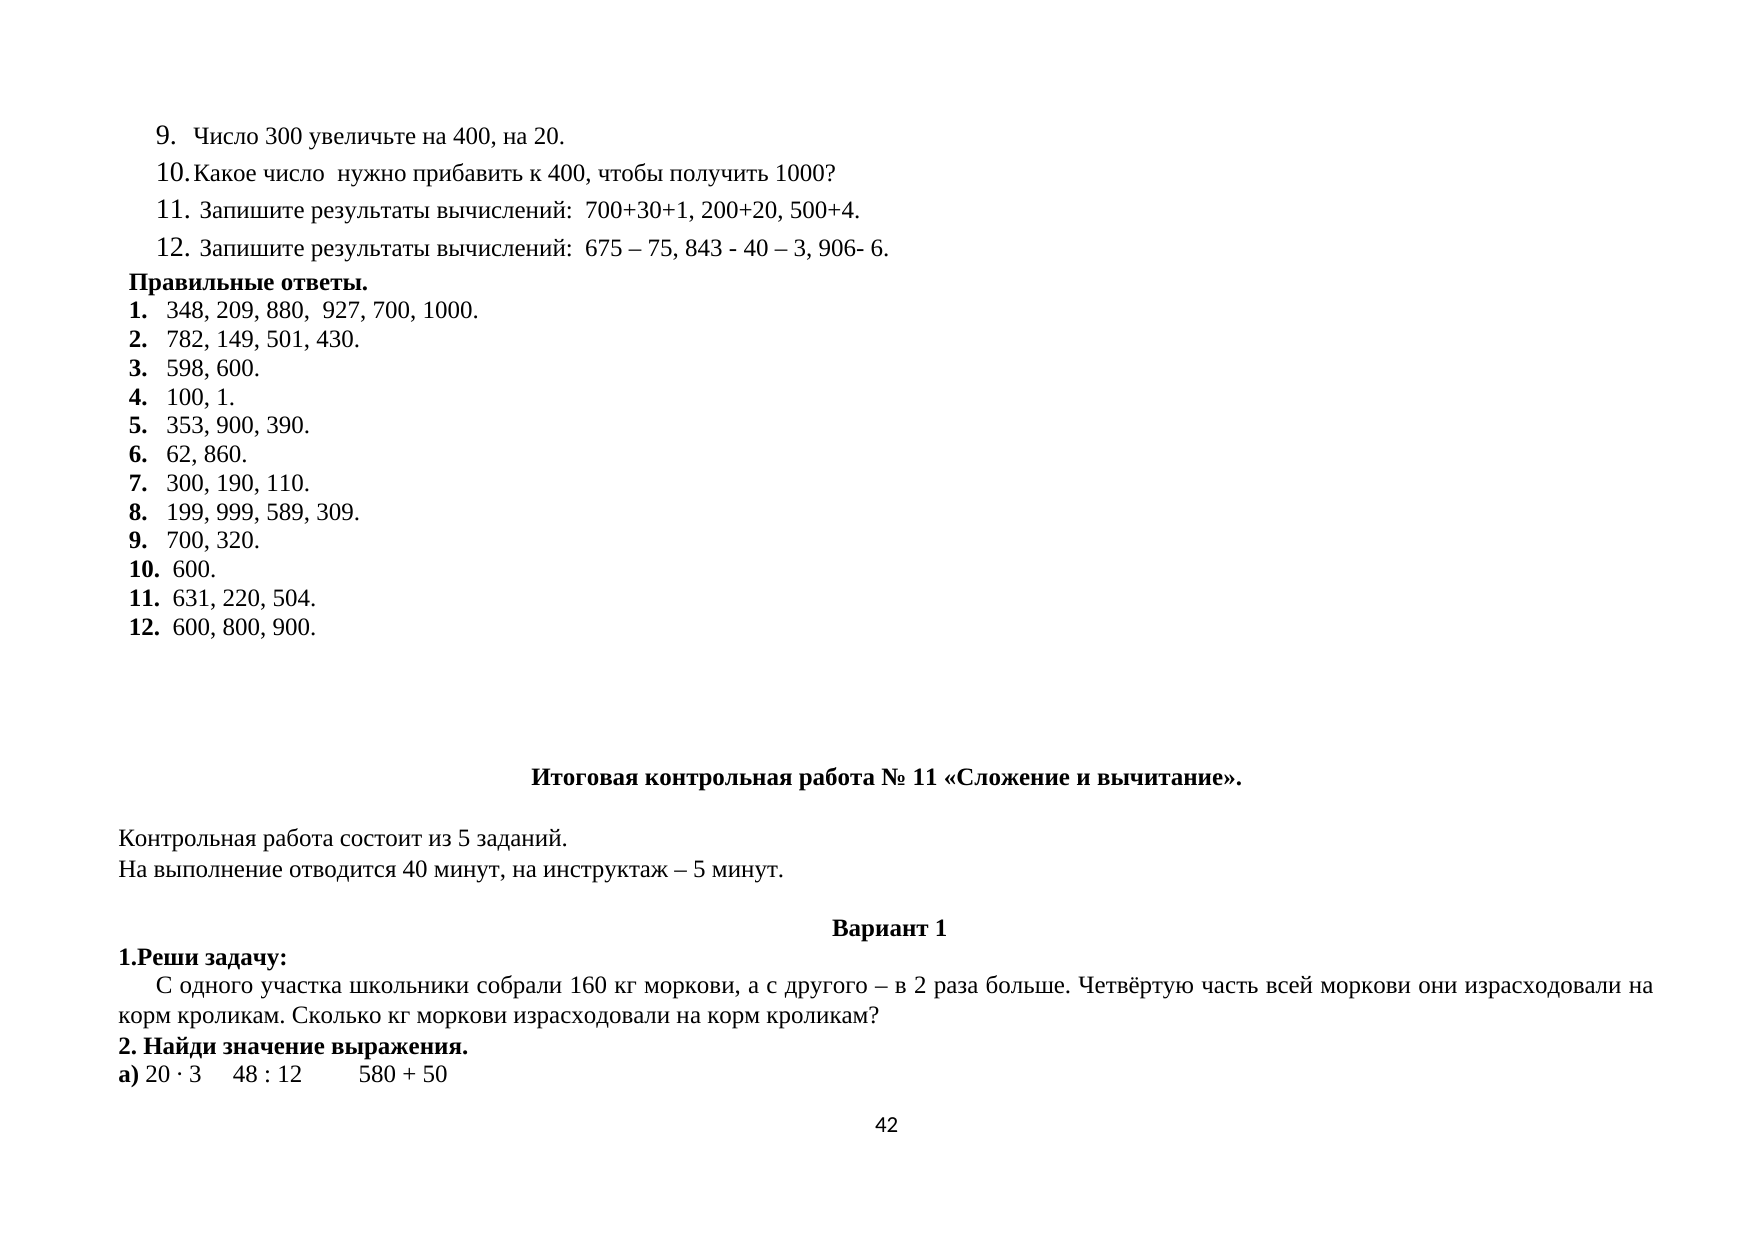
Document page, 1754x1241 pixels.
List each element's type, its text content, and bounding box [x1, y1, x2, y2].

text Вариант 1 [118, 913, 1655, 942]
list 199, 999, 589, 309. [128, 497, 1655, 526]
list 700, 320. [128, 526, 1655, 554]
text 2. Найди значение выражения. [118, 1031, 1655, 1059]
text Итоговая контрольная работа № 11 «Сложение и вычитание». [118, 760, 1655, 791]
text С одного участка школьники собрали моркови, а с другого – в 2 раза больше. Четвёртую часть всей моркови они израсходовали на корм кроликам. Сколько кг моркови израсходовали на корм кроликам? [118, 971, 1655, 1029]
list 348, 209, 880, 927, 700, 1000. [128, 296, 1655, 324]
list Какое число нужно прибавить к 400, чтобы получить 1000? [156, 155, 1655, 188]
list Запишите результаты вычислений: 675 – 75, 843 - 40 – 3, 906- 6. [156, 230, 1655, 262]
list 353, 900, 390. [128, 411, 1655, 439]
text Правильные ответы. [128, 267, 1655, 296]
list 100, 1. [128, 382, 1655, 411]
list 600. [128, 554, 1655, 583]
list 62, 860. [128, 439, 1655, 468]
list 598, 600. [128, 353, 1655, 382]
list 782, 149, 501, 430. [128, 324, 1655, 353]
text На выполнение отводится 40 минут, на инструктаж – 5 минут. [118, 852, 1655, 882]
list Запишите результаты вычислений: 700+30+1, 200+20, 500+4. [156, 192, 1655, 225]
text Контрольная работа состоит из 5 заданий. [118, 821, 1655, 852]
text а) 20 ∙ 3 48 : 12 580 + 50 [118, 1059, 1655, 1088]
list 300, 190, 110. [128, 468, 1655, 497]
list 600, 800, 900. [128, 612, 1655, 641]
list Число 300 увеличьте на 400, на 20. [156, 118, 1655, 151]
list 631, 220, 504. [128, 583, 1655, 612]
text 1.Реши задачу: [118, 942, 1655, 971]
